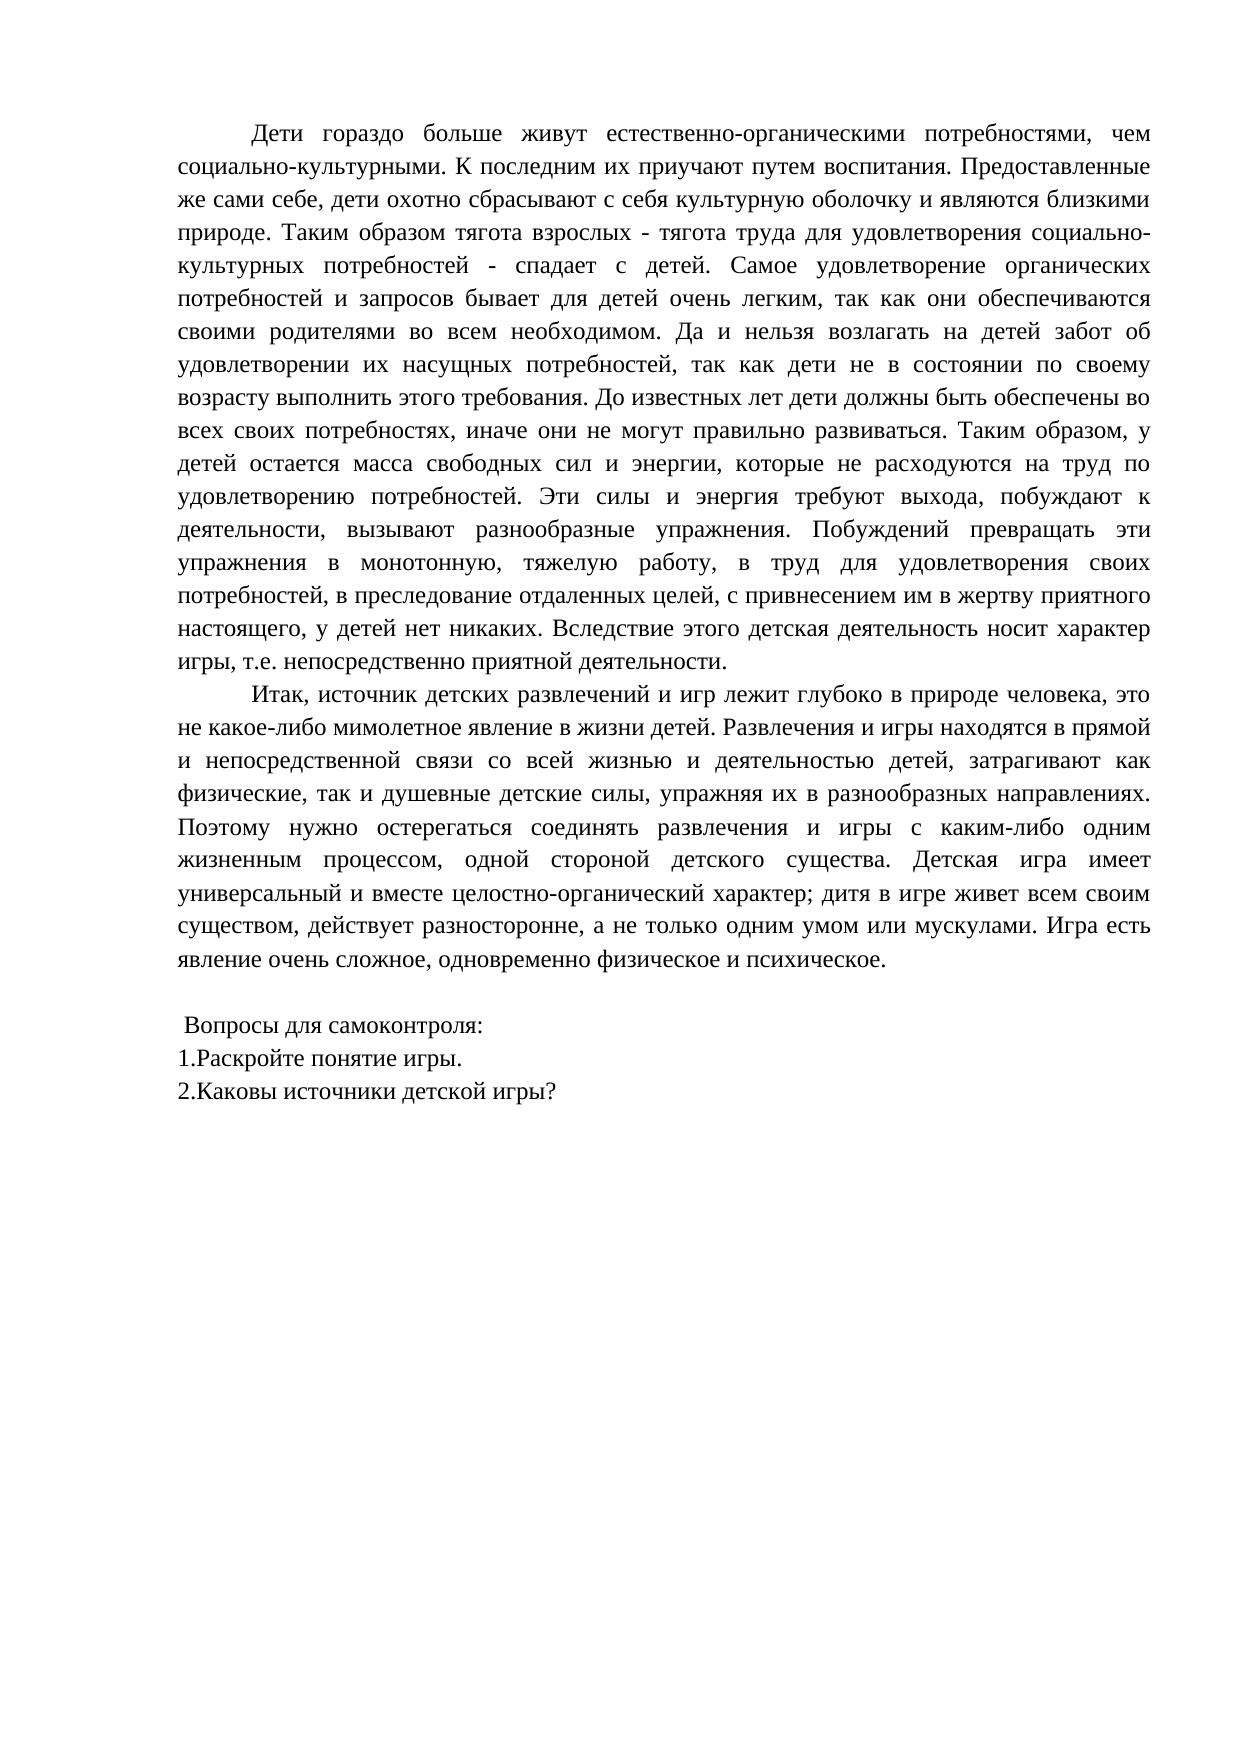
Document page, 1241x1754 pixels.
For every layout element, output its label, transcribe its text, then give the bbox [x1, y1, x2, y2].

text Дети гораздо больше живут естественно-органическими потребностями, чем социально-культурными. К последним их приучают путем воспитания. Предоставленные же сами себе, дети охотно сбрасывают с себя культурную оболочку и являются близкими природе. Таким образом тягота взрослых - тягота труда для удовлетворения социально-культурных потребностей - спадает с детей. Самое удовлетворение органических потребностей и запросов бывает для детей очень легким, так как они обеспечиваются своими родителями во всем необходимом. Да и нельзя возлагать на детей забот об удовлетворении их насущных потребностей, так как дети не в состоянии по своему возрасту выполнить этого требования. До известных лет дети должны быть обеспечены во всех своих потребностях, иначе они не могут правильно развиваться. Таким образом, у детей остается масса свободных сил и энергии, которые не расходуются на труд по удовлетворению потребностей. Эти силы и энергия требуют выхода, побуждают к деятельности, вызывают разнообразные упражнения. Побуждений превращать эти упражнения в монотонную, тяжелую работу, в труд для удовлетворения своих потребностей, в преследование отдаленных целей, с привнесением им в жертву приятного настоящего, у детей нет никаких. Вследствие этого детская деятельность носит характер игры, т.е. непосредственно приятной деятельности. [177, 118, 1152, 675]
text Итак, источник детских развлечений и игр лежит глубоко в природе человека, это не какое-либо мимолетное явление в жизни детей. Развлечения и игры находятся в прямой и непосредственной связи со всей жизнью и деятельностью детей, затрагивают как физические, так и душевные детские силы, упражняя их в разнообразных направлениях. Поэтому нужно остерегаться соединять развлечения и игры с каким-либо одним жизненным процессом, одной стороной детского существа. Детская игра имеет универсальный и вместе целостно-органический характер; дитя в игре живет всем своим существом, действует разносторонне, а не только одним умом или мускулами. Игра есть явление очень сложное, одновременно физическое и психическое. [177, 679, 1152, 972]
text 2.Каковы источники детской игры? [177, 1076, 1152, 1104]
text Вопросы для самоконтроля: [177, 1010, 1152, 1038]
text 1.Раскройте понятие игры. [177, 1043, 1152, 1071]
